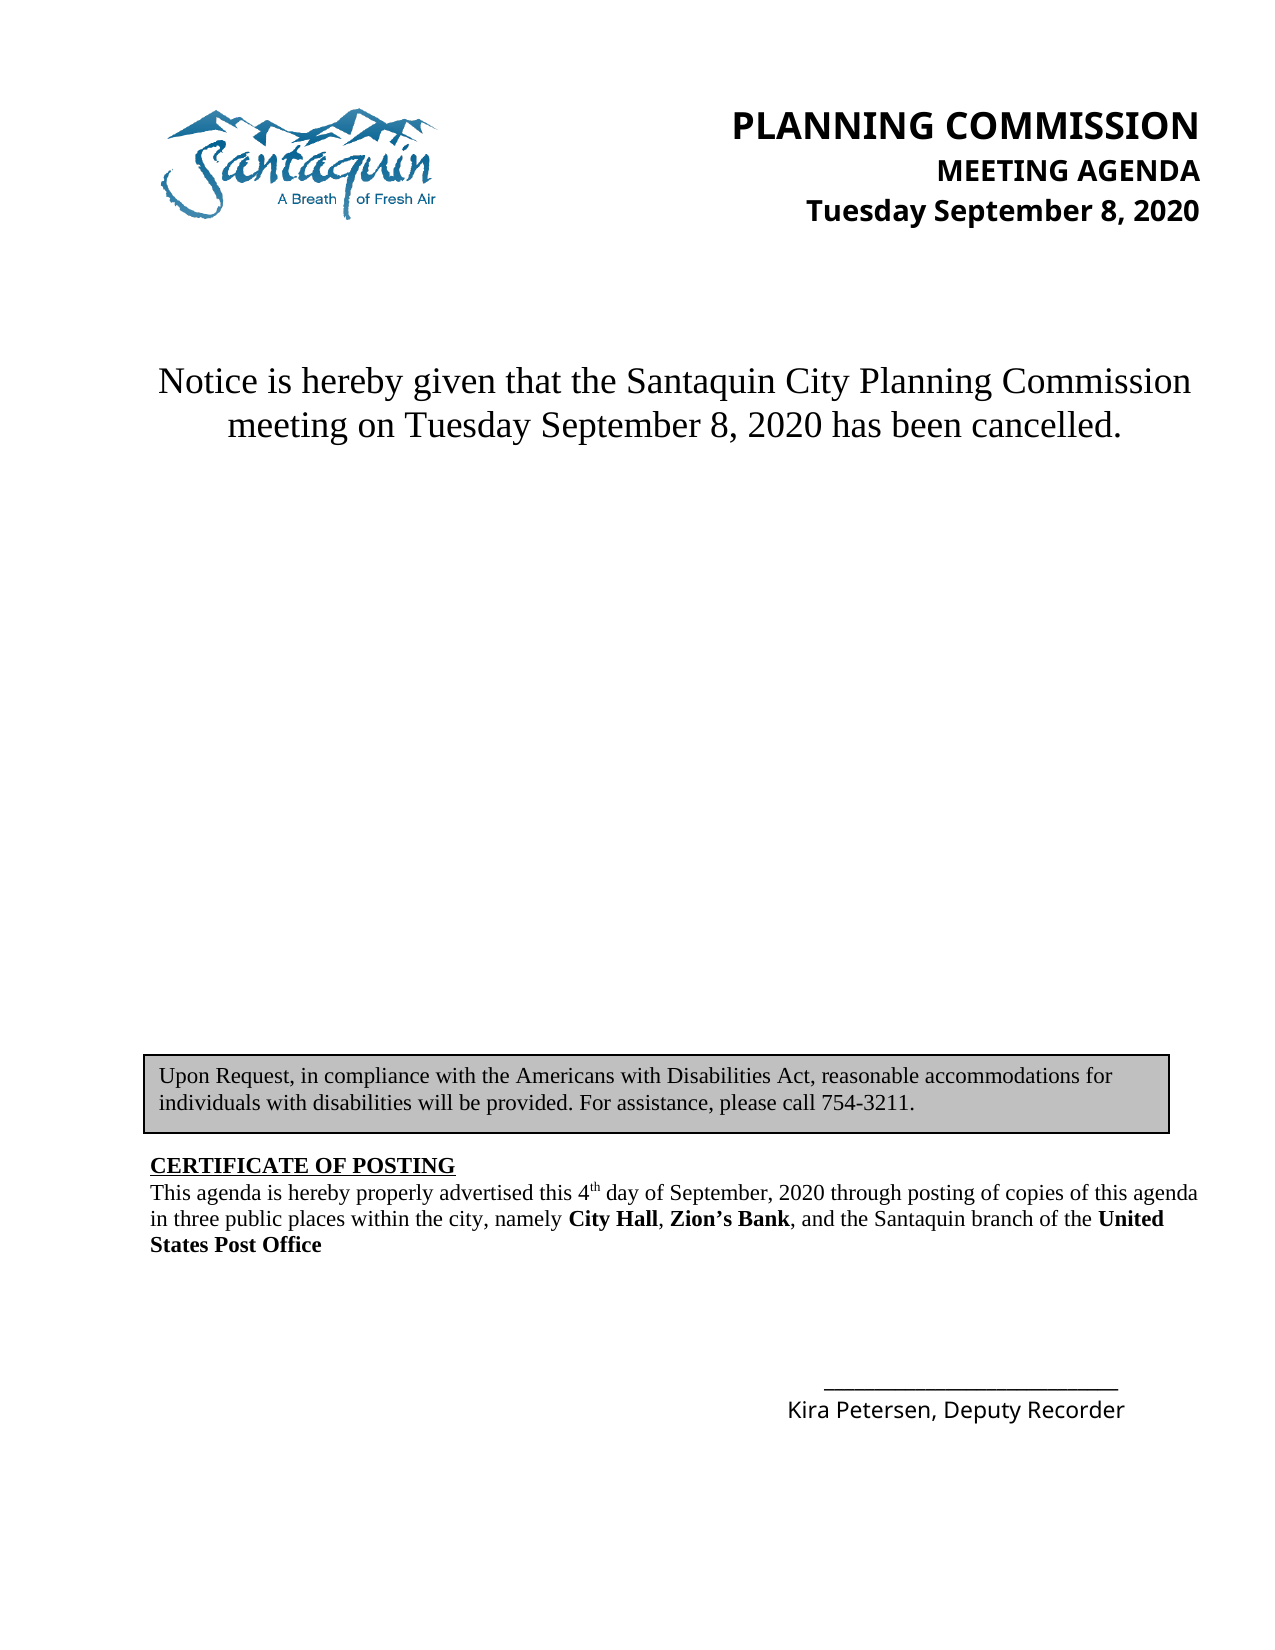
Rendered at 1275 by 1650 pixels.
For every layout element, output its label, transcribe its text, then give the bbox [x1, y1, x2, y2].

text MEETING AGENDA [448, 150, 1200, 190]
text Tuesday September 8, 2020 [448, 190, 1200, 229]
picture [150, 99, 448, 234]
text _____________________________ [150, 1363, 1200, 1394]
text Kira Petersen, Deputy Recorder [150, 1394, 1200, 1426]
text CERTIFICATE OF POSTING [150, 1126, 1200, 1179]
text This agenda is hereby properly advertised this 4th day of September, 2020 through posting of copies of this agenda in three public places within the city, namely City Hall, Zion’s Bank, and the Santaquin branch of the United States Post Office [150, 1179, 1200, 1258]
text PLANNING COMMISSION [448, 99, 1200, 150]
text Notice is hereby given that the Santaquin City Planning Commission meeting on Tuesday September 8, 2020 has been cancelled. [150, 359, 1200, 445]
